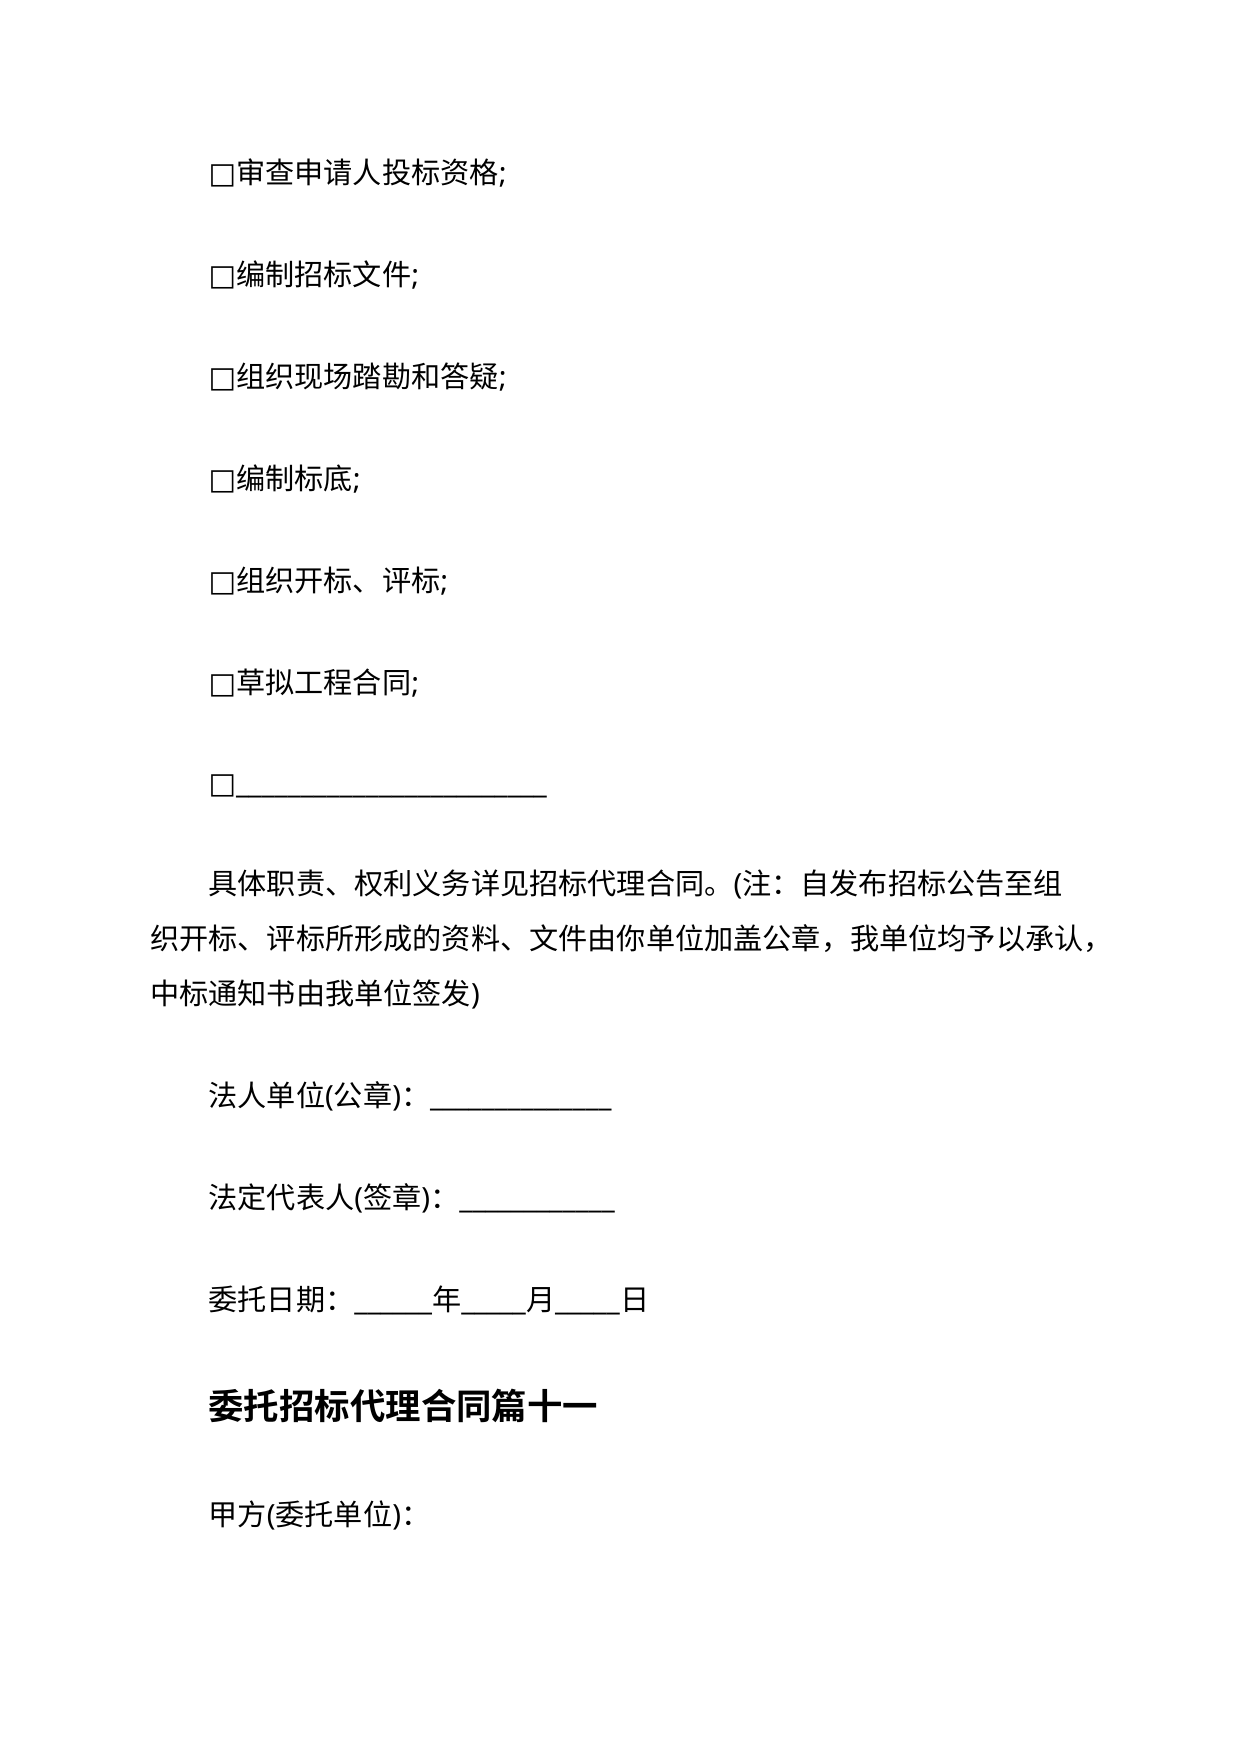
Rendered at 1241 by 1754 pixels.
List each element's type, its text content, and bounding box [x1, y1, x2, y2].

text 委托招标代理合同篇十一 [150, 1378, 1090, 1429]
text □编制标底; [150, 456, 1090, 498]
text □组织现场踏勘和答疑; [150, 354, 1090, 396]
text 法定代表人(签章)：____________ [150, 1174, 1090, 1217]
text 甲方(委托单位)： [150, 1492, 1090, 1534]
text 委托日期：______年_____月_____日 [150, 1276, 1090, 1318]
text 具体职责、权利义务详见招标代理合同。(注：自发布招标公告至组织开标、评标所形成的资料、文件由你单位加盖公章，我单位均予以承认，中标通知书由我单位签发) [150, 860, 1090, 1013]
text □组织开标、评标; [150, 558, 1090, 600]
text □编制招标文件; [150, 252, 1090, 294]
text □________________________ [150, 762, 1090, 802]
text 法人单位(公章)：______________ [150, 1072, 1090, 1114]
text □审查申请人投标资格; [150, 150, 1090, 192]
text □草拟工程合同; [150, 660, 1090, 702]
